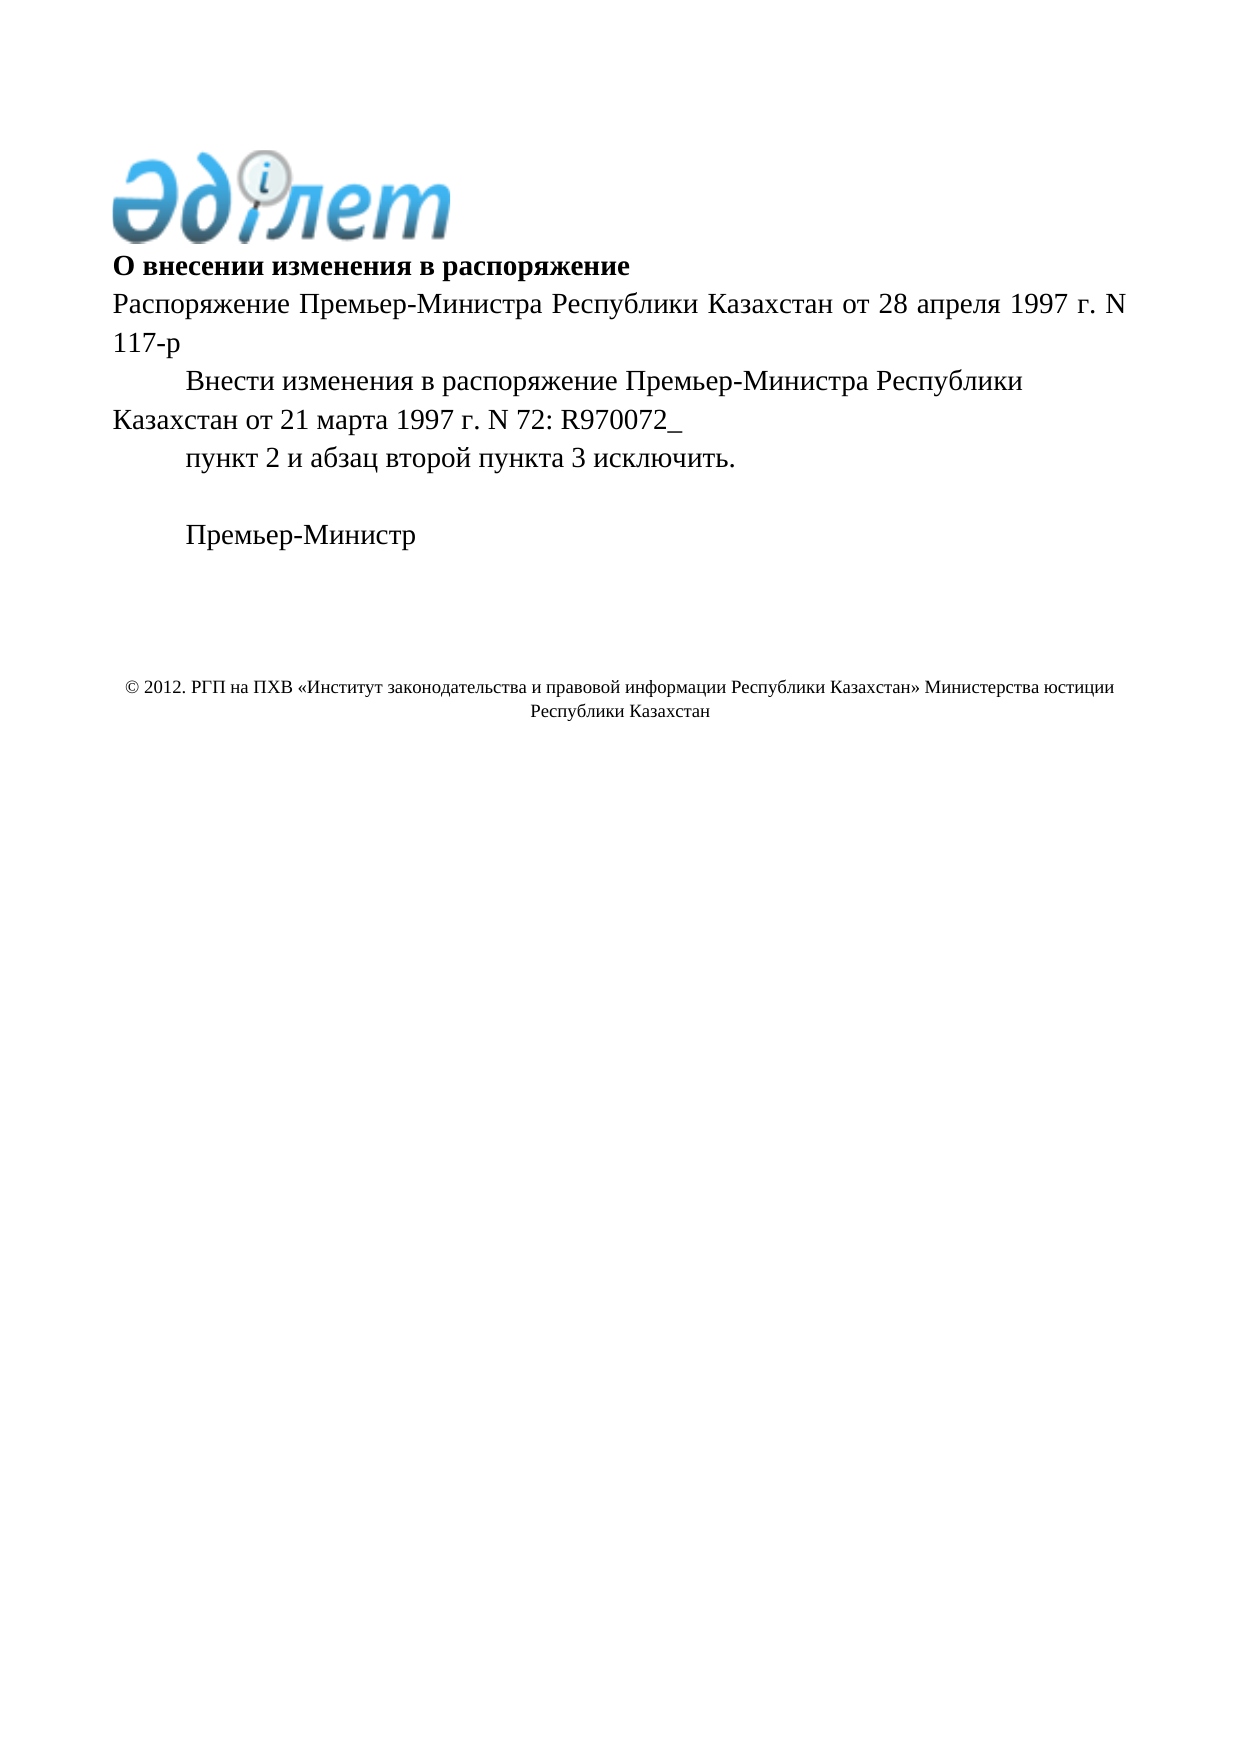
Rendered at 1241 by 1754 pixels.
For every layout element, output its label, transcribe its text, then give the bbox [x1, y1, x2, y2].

text © 2012. РГП на ПХВ «Институт законодательства и правовой информации Республики Казахстан» Министерства юстиции Республики Казахстан [112, 676, 1128, 722]
text О внесении изменения в распоряжение [112, 248, 1128, 281]
picture [112, 150, 451, 244]
text Внести изменения в распоряжение Премьер-Министра Республики Казахстан от 21 марта 1997 г. N 72: R970072_ пункт 2 и абзац второй пункта 3 исключить. Премьер-Министр [112, 363, 1128, 581]
text Распоряжение Премьер-Министра Республики Казахстан от 28 апреля 1997 г. N 117-р [112, 286, 1128, 358]
